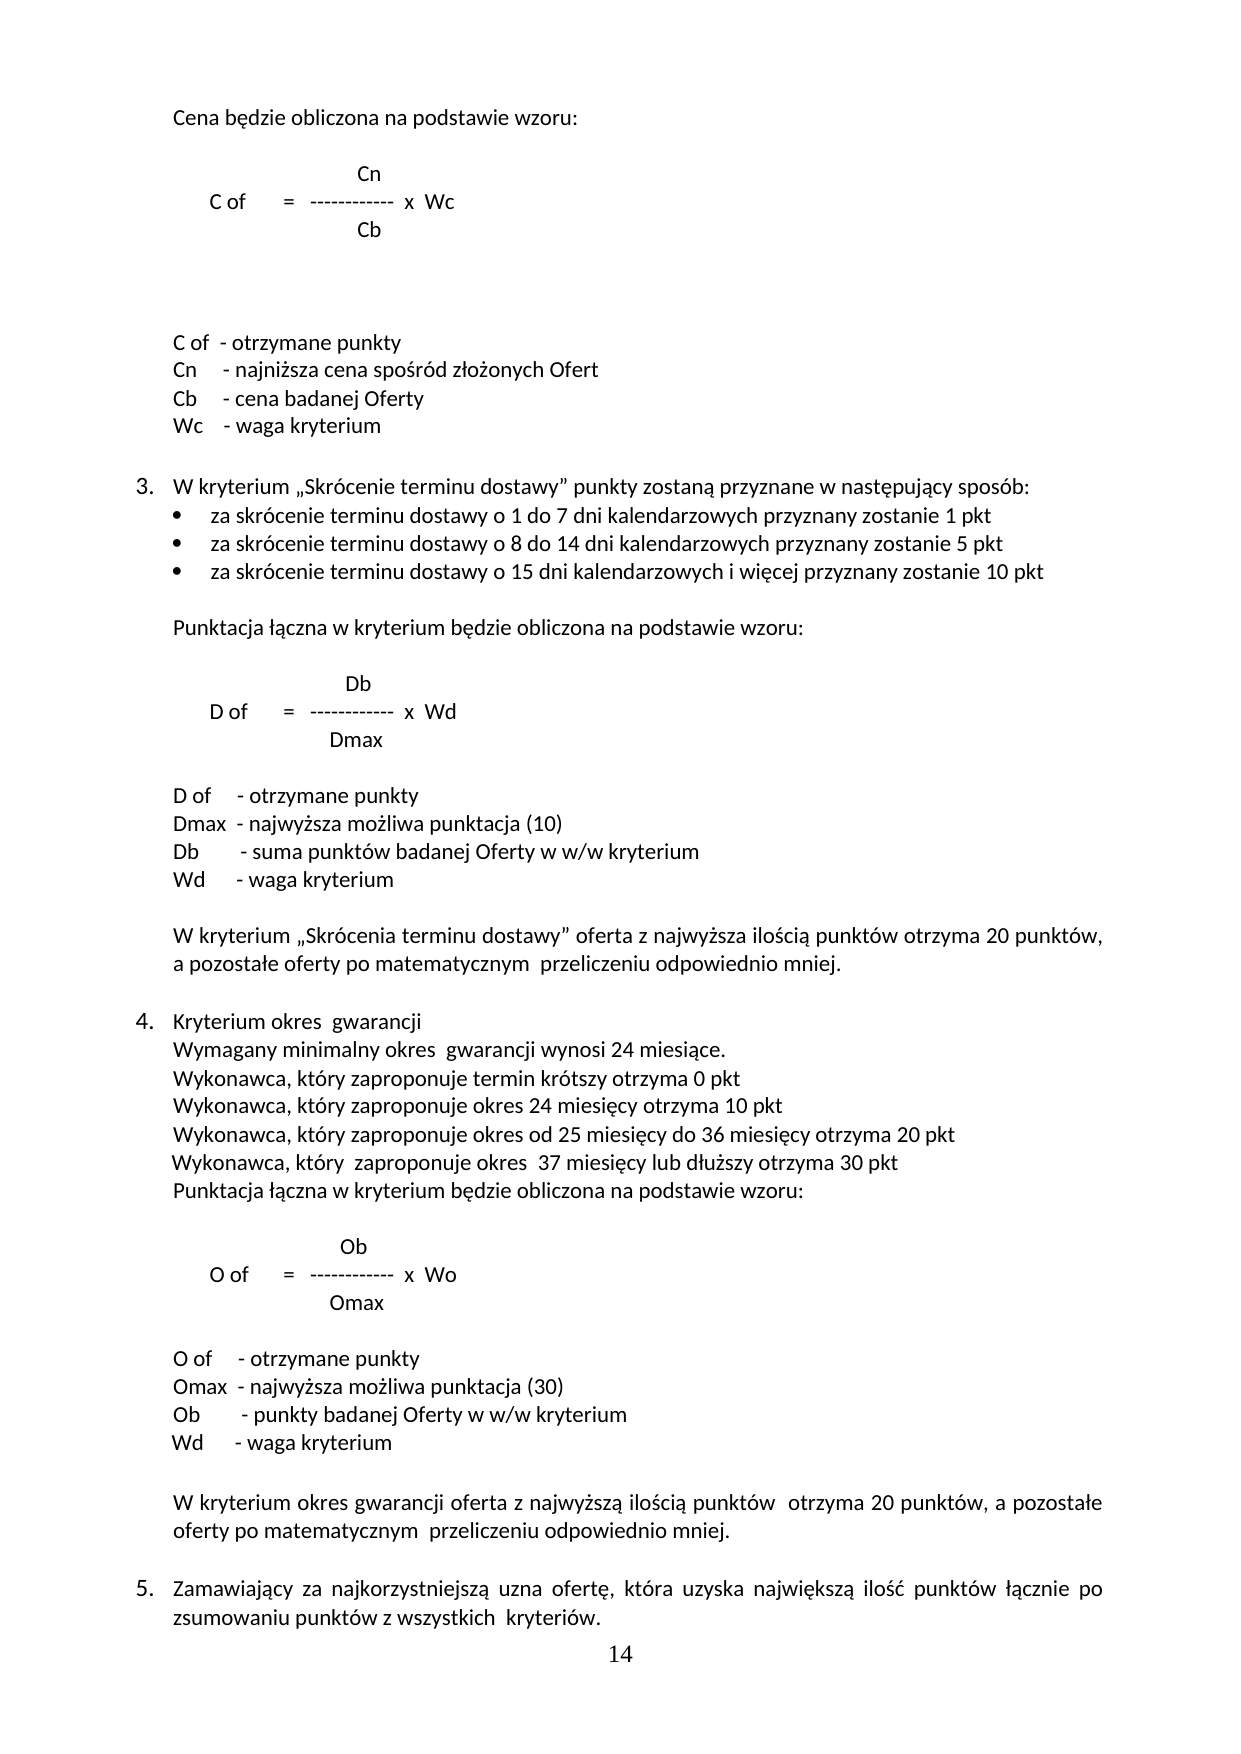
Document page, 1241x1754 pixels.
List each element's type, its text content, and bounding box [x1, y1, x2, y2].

text Dmax - najwyższa możliwa punktacja (10) [173, 809, 1105, 837]
text Cb [173, 216, 1105, 243]
list za skrócenie terminu dostawy o 1 do 7 dni kalendarzowych przyznany zostanie 1 pkt [173, 501, 1105, 529]
list za skrócenie terminu dostawy o 15 dni kalendarzowych i więcej przyznany zostanie 10 pkt [173, 557, 1105, 585]
text Ob [173, 1232, 1105, 1260]
text Db - suma punktów badanej Oferty w w/w kryterium [173, 837, 1105, 865]
text Punktacja łączna w kryterium będzie obliczona na podstawie wzoru: [173, 613, 1105, 641]
text W kryterium okres gwarancji oferta z najwyższą ilością punktów otrzyma 20 punktów, a pozostałe oferty po matematycznym przeliczeniu odpowiednio mniej. [173, 1488, 1105, 1544]
text Db [173, 669, 1105, 697]
list W kryterium „Skrócenie terminu dostawy” punkty zostaną przyznane w następujący sposób: [135, 470, 1105, 501]
text Wykonawca, który zaproponuje okres 37 miesięcy lub dłuższy otrzyma 30 pkt [135, 1148, 1105, 1176]
text Omax - najwyższa możliwa punktacja (30) [173, 1372, 1105, 1400]
text Wymagany minimalny okres gwarancji wynosi 24 miesiące. [173, 1036, 1105, 1064]
text Wd - waga kryterium [173, 865, 1105, 893]
text D of = ------------ x Wd [173, 697, 1105, 725]
text W kryterium „Skrócenia terminu dostawy” oferta z najwyższa ilością punktów otrzyma 20 punktów, a pozostałe oferty po matematycznym przeliczeniu odpowiednio mniej. [173, 921, 1105, 977]
text O of - otrzymane punkty [173, 1344, 1105, 1372]
text Dmax [173, 725, 1105, 753]
text Wykonawca, który zaproponuje okres od 25 miesięcy do 36 miesięcy otrzyma 20 pkt [173, 1120, 1105, 1148]
text O of = ------------ x Wo [173, 1260, 1105, 1288]
list za skrócenie terminu dostawy o 8 do 14 dni kalendarzowych przyznany zostanie 5 pkt [173, 529, 1105, 557]
list Zamawiający za najkorzystniejszą uzna ofertę, która uzyska największą ilość punktów łącznie po zsumowaniu punktów z wszystkich kryteriów. [135, 1572, 1105, 1631]
text Cn - najniższa cena spośród złożonych Ofert [173, 356, 1105, 384]
text Omax [173, 1288, 1105, 1316]
text Wc - waga kryterium [173, 412, 1105, 440]
list Kryterium okres gwarancji [135, 1005, 1105, 1036]
text Cena będzie obliczona na podstawie wzoru: [173, 103, 1105, 131]
text C of - otrzymane punkty [173, 328, 1105, 356]
text Ob - punkty badanej Oferty w w/w kryterium [173, 1400, 1105, 1428]
text Wd - waga kryterium [135, 1428, 1105, 1456]
text Wykonawca, który zaproponuje okres 24 miesięcy otrzyma 10 pkt [173, 1092, 1105, 1120]
text C of = ------------ x Wc [173, 187, 1105, 216]
text D of - otrzymane punkty [173, 781, 1105, 809]
text Cn [173, 159, 1105, 187]
text Cb - cena badanej Oferty [173, 384, 1105, 412]
text Punktacja łączna w kryterium będzie obliczona na podstawie wzoru: [173, 1176, 1105, 1204]
text Wykonawca, który zaproponuje termin krótszy otrzyma 0 pkt [173, 1064, 1105, 1092]
